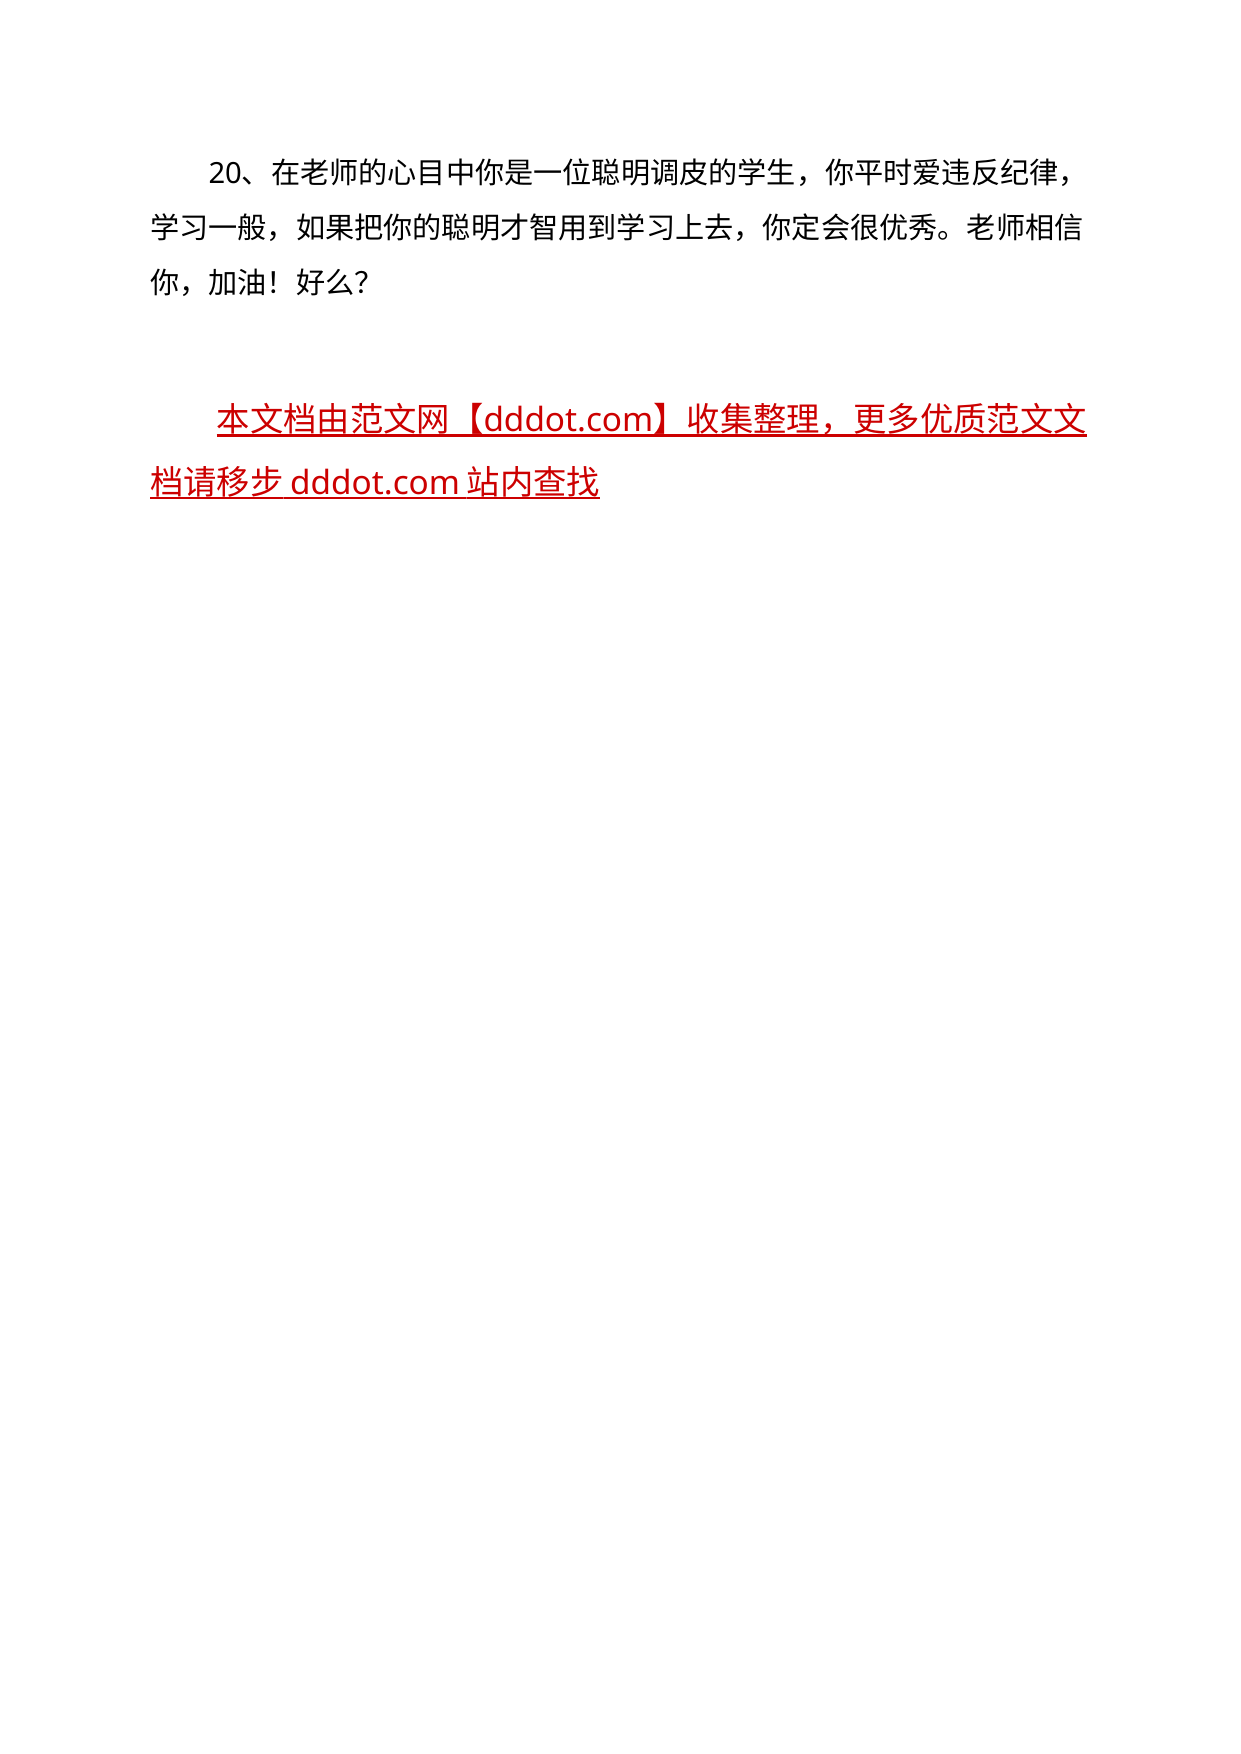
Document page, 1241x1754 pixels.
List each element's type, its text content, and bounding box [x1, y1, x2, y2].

text 本文档由范文网【dddot.com】收集整理，更多优质范文文档请移步dddot.com站内查找 [150, 393, 1090, 504]
text 20、在老师的心目中你是一位聪明调皮的学生，你平时爱违反纪律，学习一般，如果把你的聪明才智用到学习上去，你定会很优秀。老师相信你，加油！好么？ [150, 150, 1090, 302]
